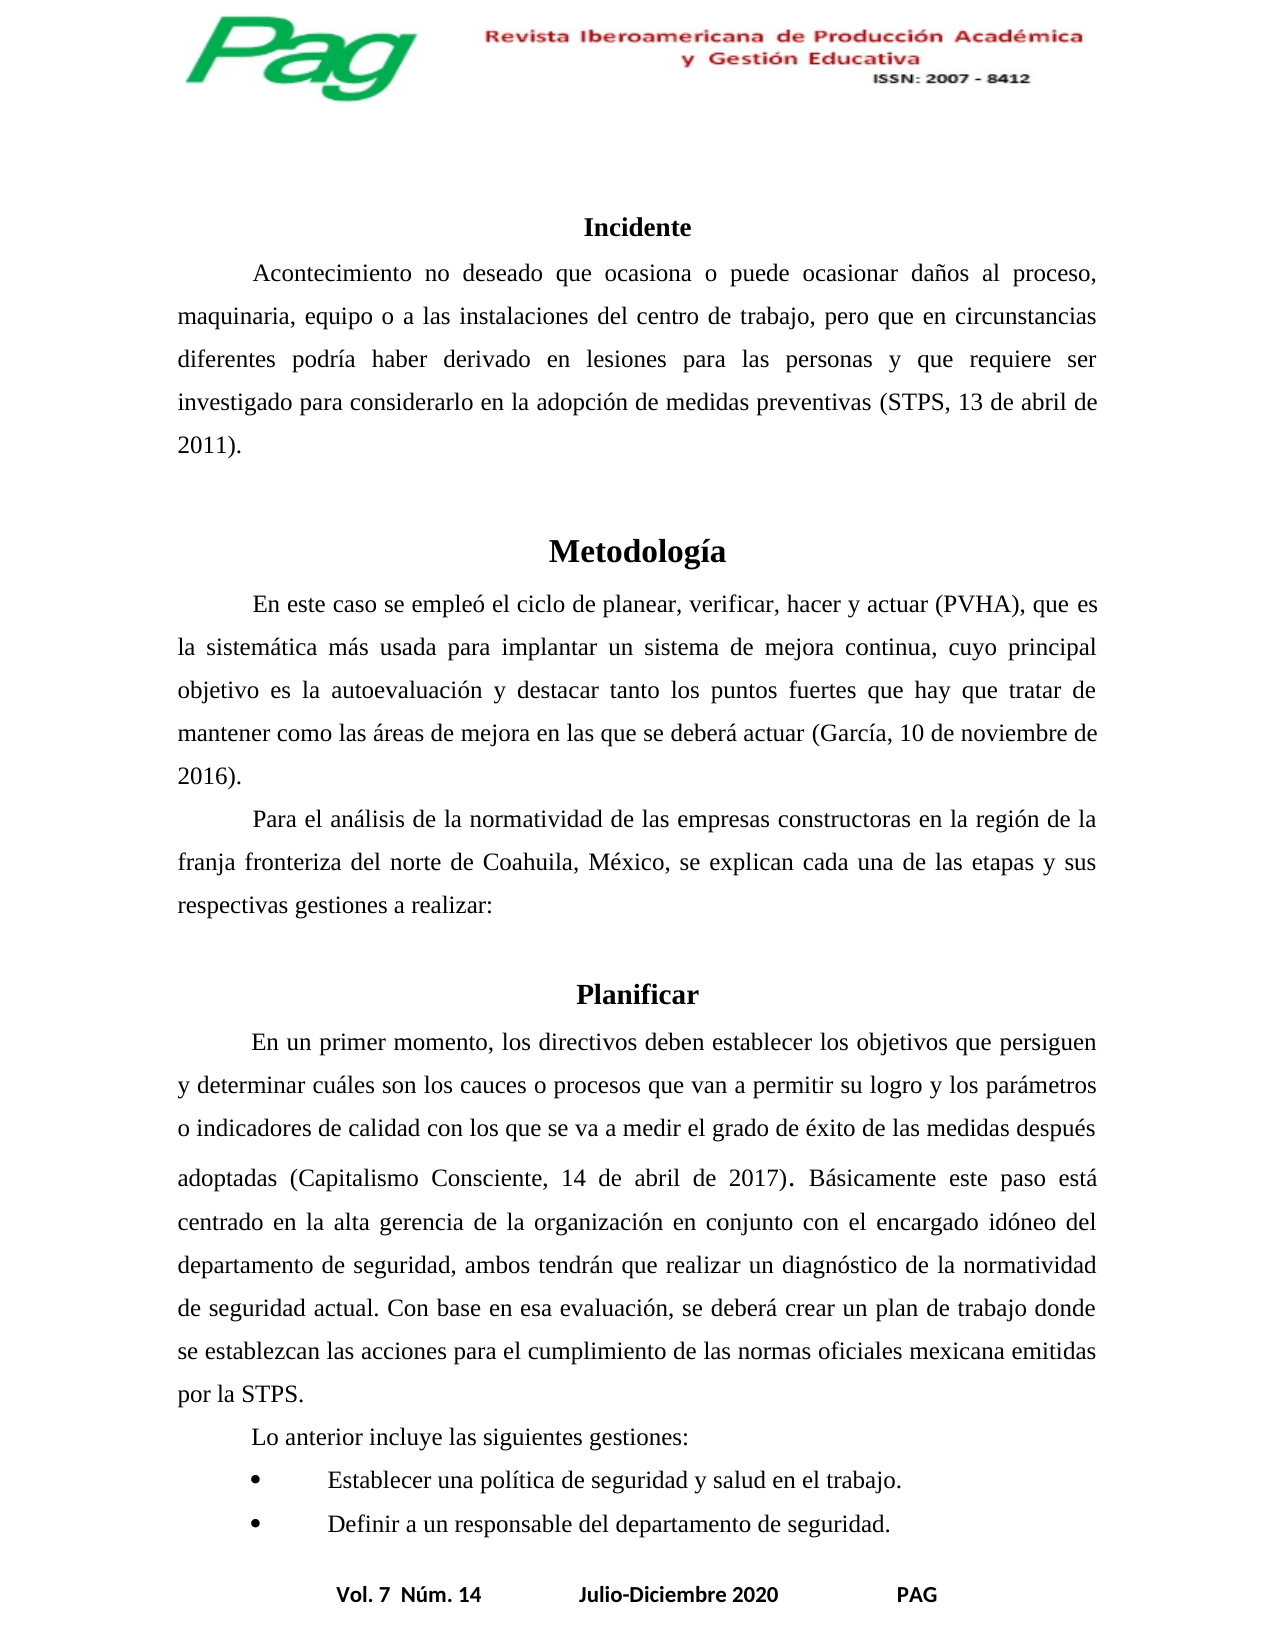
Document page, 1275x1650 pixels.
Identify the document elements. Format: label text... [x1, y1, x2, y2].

text Para el análisis de la normatividad de las empresas constructoras en la región de la franja fronteriza del norte de Coahuila, México, se explican cada una de las etapas y sus respectivas gestiones a realizar: [177, 804, 1098, 919]
text Planificar [177, 977, 1098, 1010]
picture [177, 14, 1098, 115]
text Acontecimiento no deseado que ocasiona o puede ocasionar daños al proceso, maquinaria, equipo o a las instalaciones del centro de trabajo, pero que en circunstancias diferentes podría haber derivado en lesiones para las personas y que requiere ser investigado para considerarlo en la adopción de medidas preventivas (STPS, 13 de abril de 2011). [177, 258, 1098, 459]
text Lo anterior incluye las siguientes gestiones: [177, 1422, 1098, 1451]
text Incidente [177, 211, 1098, 243]
text En este caso se empleó el ciclo de planear, verificar, hacer y actuar (PVHA), que es la sistemática más usada para implantar un sistema de mejora continua, cuyo principal objetivo es la autoevaluación y destacar tanto los puntos fuertes que hay que tratar de mantener como las áreas de mejora en las que se deberá actuar (García, 10 de noviembre de 2016). [177, 589, 1098, 790]
text Metodología [177, 531, 1098, 569]
text En un primer momento, los directivos deben establecer los objetivos que persiguen y determinar cuáles son los cauces o procesos que van a permitir su logro y los parámetros o indicadores de calidad con los que se va a medir el grado de éxito de las medidas después adoptadas (Capitalismo Consciente, 14 de abril de 2017). Básicamente este paso está centrado en la alta gerencia de la organización en conjunto con el encargado idóneo del departamento de seguridad, ambos tendrán que realizar un diagnóstico de la normatividad de seguridad actual. Con base en esa evaluación, se deberá crear un plan de trabajo donde se establezcan las acciones para el cumplimiento de las normas oficiales mexicana emitidas por la STPS. [177, 1027, 1098, 1408]
list Establecer una política de seguridad y salud en el trabajo. [177, 1466, 1098, 1494]
list Definir a un responsable del departamento de seguridad. [177, 1509, 1098, 1537]
